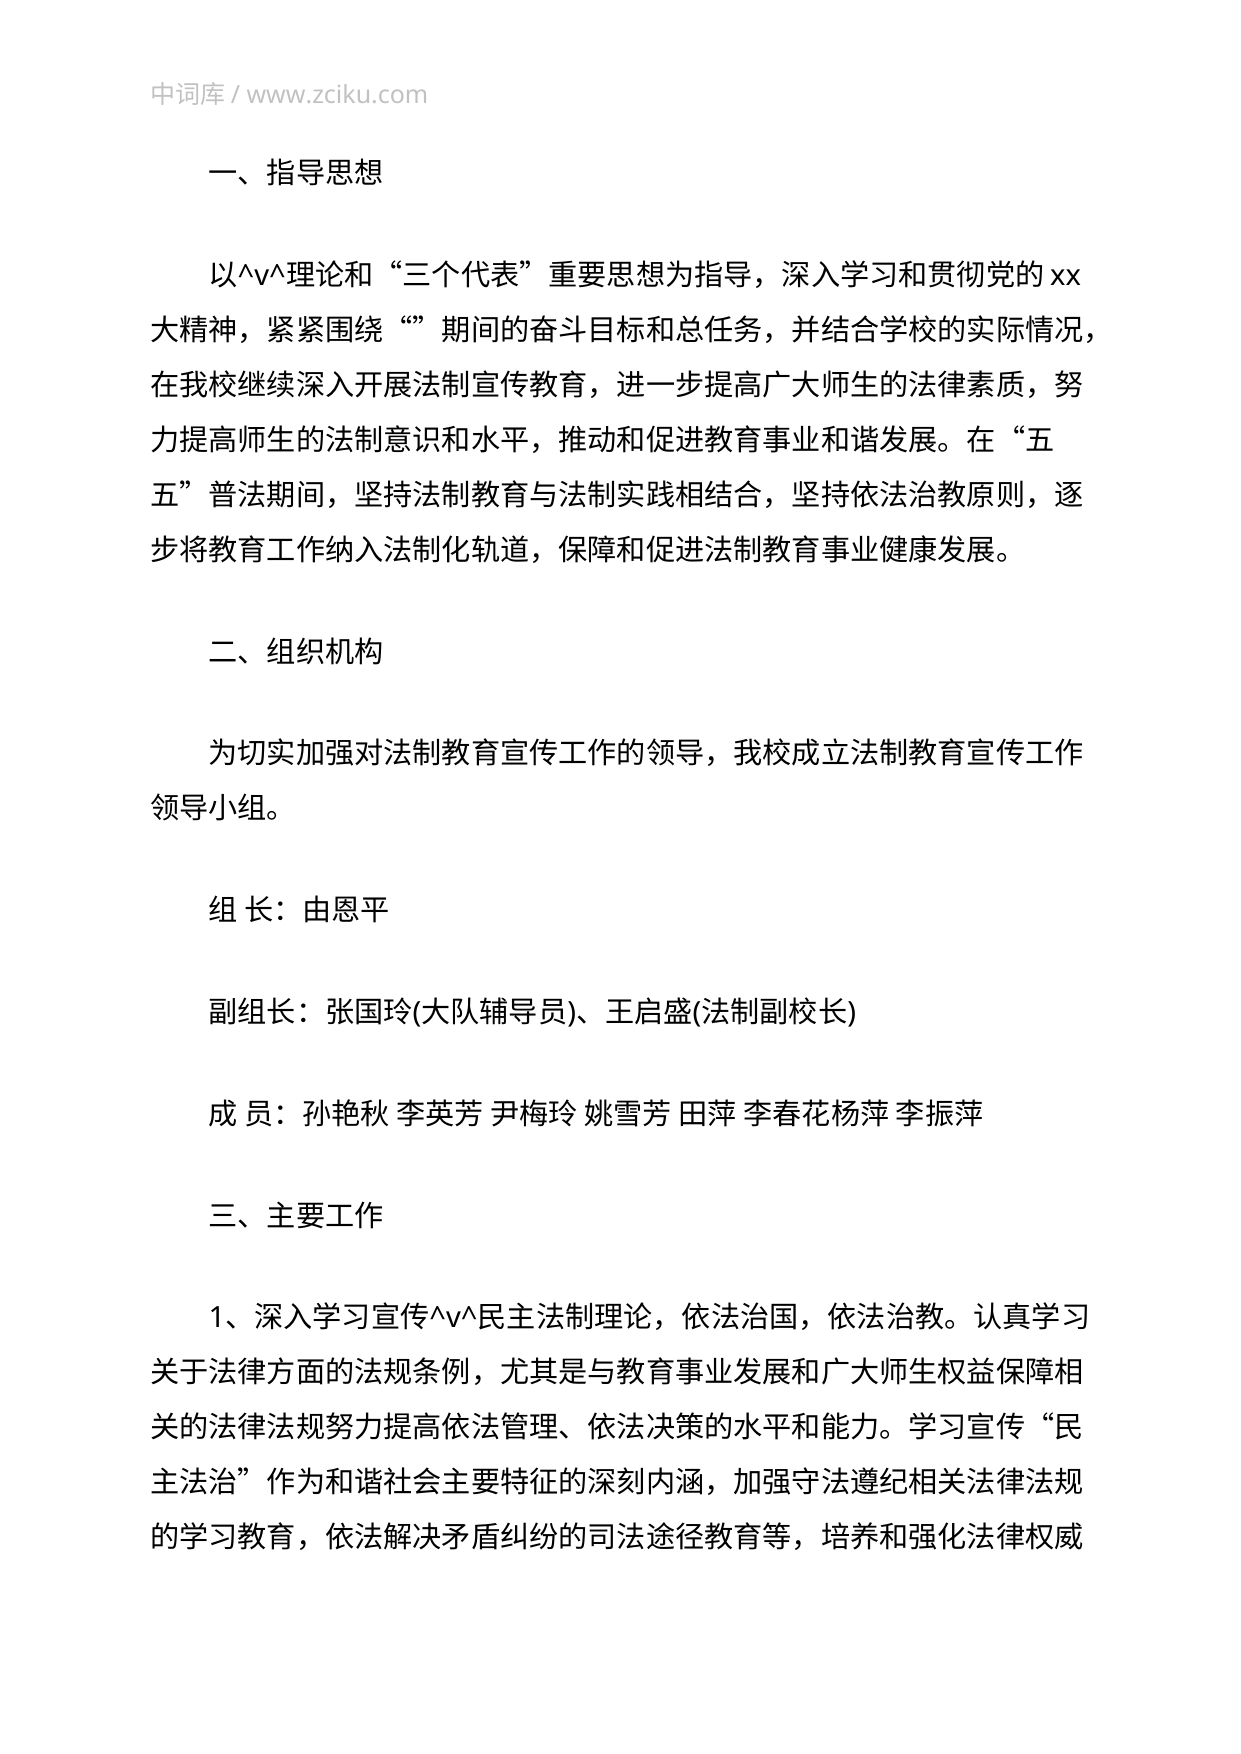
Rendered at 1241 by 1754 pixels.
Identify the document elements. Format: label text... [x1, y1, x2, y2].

text 二、组织机构 [150, 628, 1090, 670]
text 以^v^理论和“三个代表”重要思想为指导，深入学习和贯彻党的xx大精神，紧紧围绕“”期间的奋斗目标和总任务，并结合学校的实际情况，在我校继续深入开展法制宣传教育，进一步提高广大师生的法律素质，努力提高师生的法制意识和水平，推动和促进教育事业和谐发展。在“五五”普法期间，坚持法制教育与法制实践相结合，坚持依法治教原则，逐步将教育工作纳入法制化轨道，保障和促进法制教育事业健康发展。 [150, 252, 1090, 569]
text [150, 1294, 1090, 1556]
text 为切实加强对法制教育宣传工作的领导，我校成立法制教育宣传工作领导小组。 [150, 730, 1090, 827]
text 副组长：张国玲(大队辅导员)、王启盛(法制副校长) [150, 988, 1090, 1031]
text 成 员：孙艳秋 李英芳 尹梅玲 姚雪芳 田萍 李春花杨萍 李振萍 [150, 1090, 1090, 1133]
text 组 长：由恩平 [150, 887, 1090, 929]
text 一、指导思想 [150, 150, 1090, 192]
text 三、主要工作 [150, 1192, 1090, 1234]
